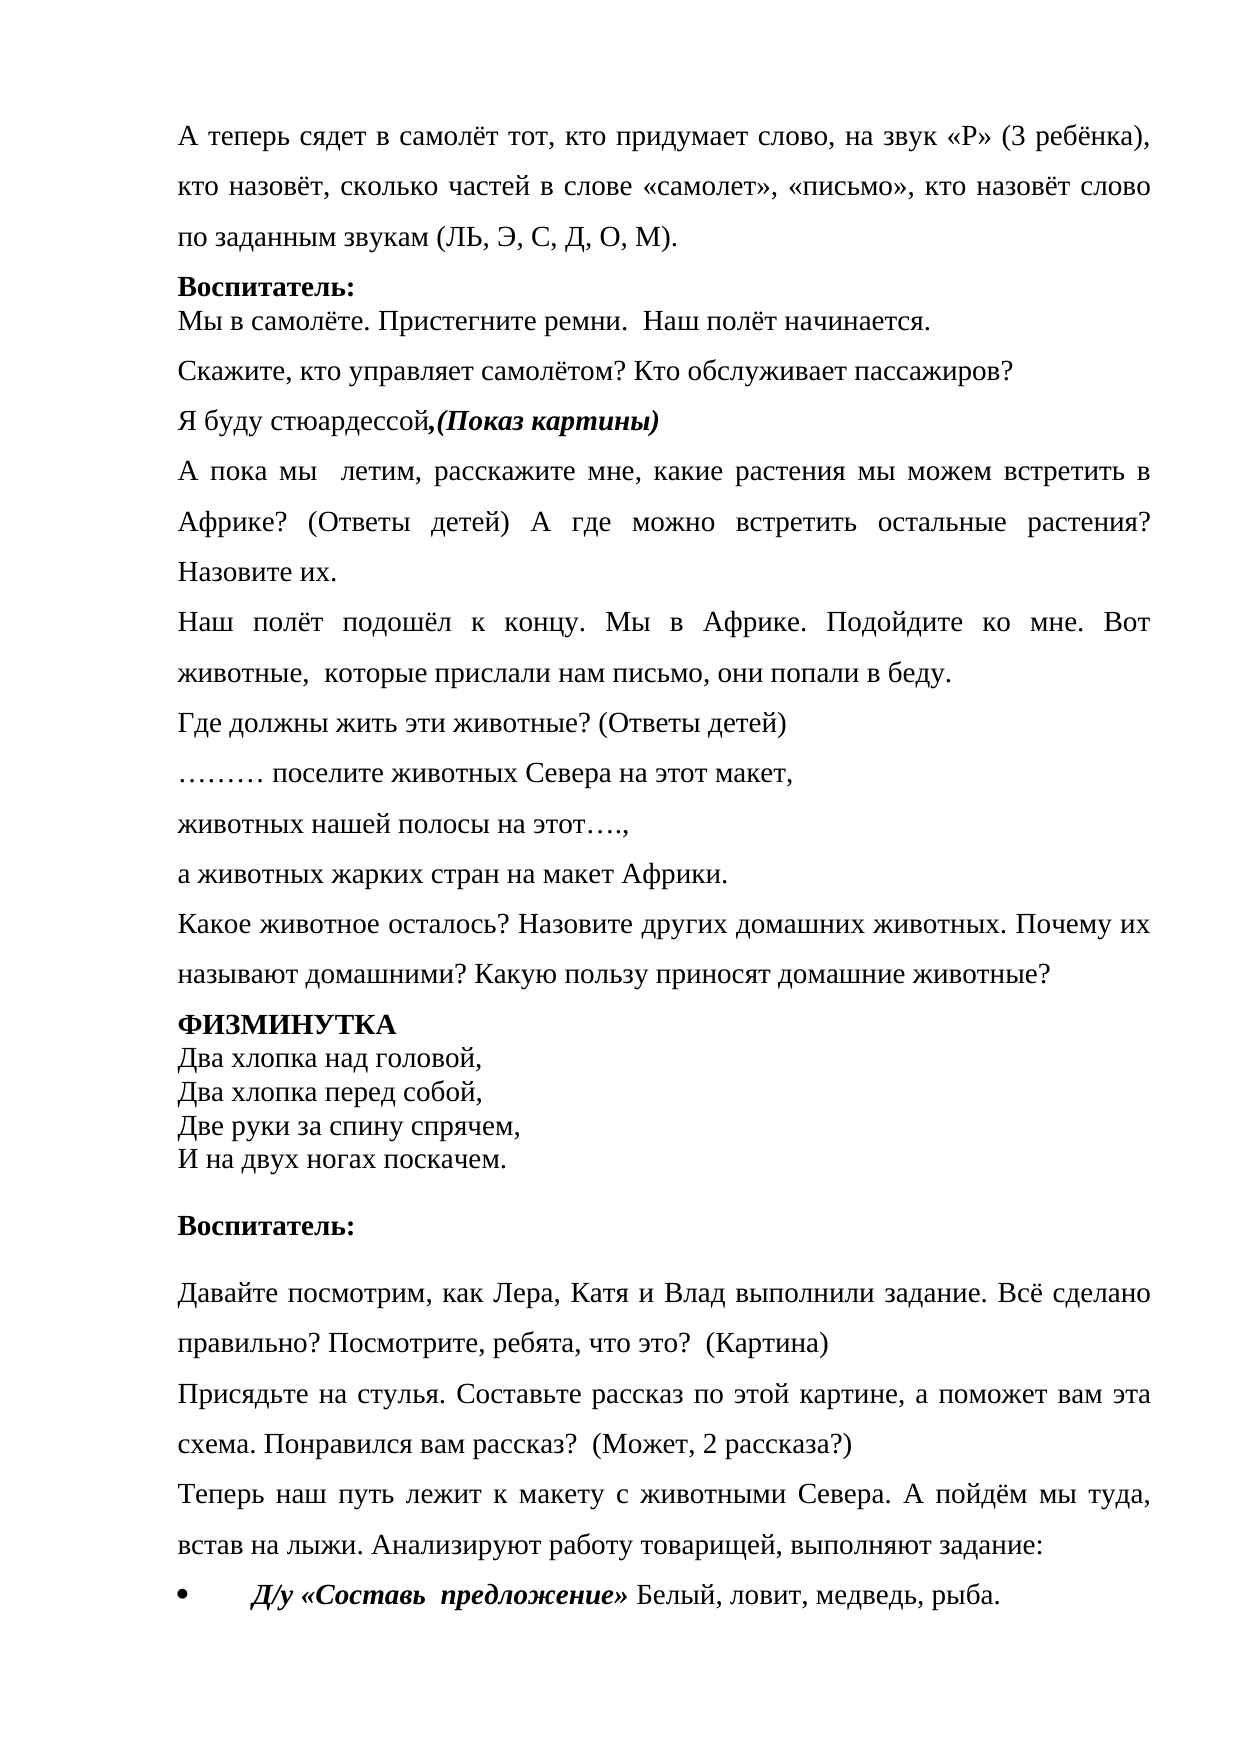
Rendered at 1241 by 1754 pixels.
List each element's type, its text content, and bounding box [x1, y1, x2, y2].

text Теперь наш путь лежит к макету с животными Севера. А пойдём мы туда, встав на лыжи. Анализируют работу товарищей, выполняют задание: [177, 1477, 1152, 1560]
text Я буду стюардессой,(Показ картины) [177, 403, 1152, 437]
text Присядьте на стулья. Составьте рассказ по этой картине, а поможет вам эта схема. Понравился вам рассказ? (Может, 2 рассказа?) [177, 1376, 1152, 1460]
list Д/у «Составь предложение» Белый, ловит, медведь, рыба. [177, 1577, 1152, 1611]
text ……… поселите животных Севера на этот макет, [177, 755, 1152, 789]
text Воспитатель: [177, 269, 1152, 303]
text Две руки за спину спрячем, [177, 1108, 1152, 1141]
text Два хлопка над головой, [177, 1041, 1152, 1074]
text Наш полёт подошёл к концу. Мы в Африке. Подойдите ко мне. Вот животные, которые прислали нам письмо, они попали в беду. [177, 604, 1152, 688]
text Давайте посмотрим, как Лера, Катя и Влад выполнили задание. Всё сделано правильно? Посмотрите, ребята, что это? (Картина) [177, 1275, 1152, 1359]
text Скажите, кто управляет самолётом? Кто обслуживает пассажиров? [177, 353, 1152, 386]
text Два хлопка перед собой, [177, 1074, 1152, 1108]
text Воспитатель: [177, 1208, 1152, 1242]
text А пока мы летим, расскажите мне, какие растения мы можем встретить в Африке? (Ответы детей) А где можно встретить остальные растения? Назовите их. [177, 453, 1152, 588]
text Какое животное осталось? Назовите других домашних животных. Почему их называют домашними? Какую пользу приносят домашние животные? [177, 906, 1152, 990]
text животных нашей полосы на этот…., [177, 806, 1152, 839]
text Где должны жить эти животные? (Ответы детей) [177, 705, 1152, 739]
text а животных жарких стран на макет Африки. [177, 856, 1152, 889]
text А теперь сядет в самолёт тот, кто придумает слово, на звук «Р» (3 ребёнка), кто назовёт, сколько частей в слове «самолет», «письмо», кто назовёт слово по заданным звукам (ЛЬ, Э, С, Д, О, М). [177, 118, 1152, 252]
text ФИЗМИНУТКА [177, 1007, 1152, 1041]
text И на двух ногах поскачем. [177, 1141, 1152, 1175]
text Мы в самолёте. Пристегните ремни. Наш полёт начинается. [177, 303, 1152, 336]
